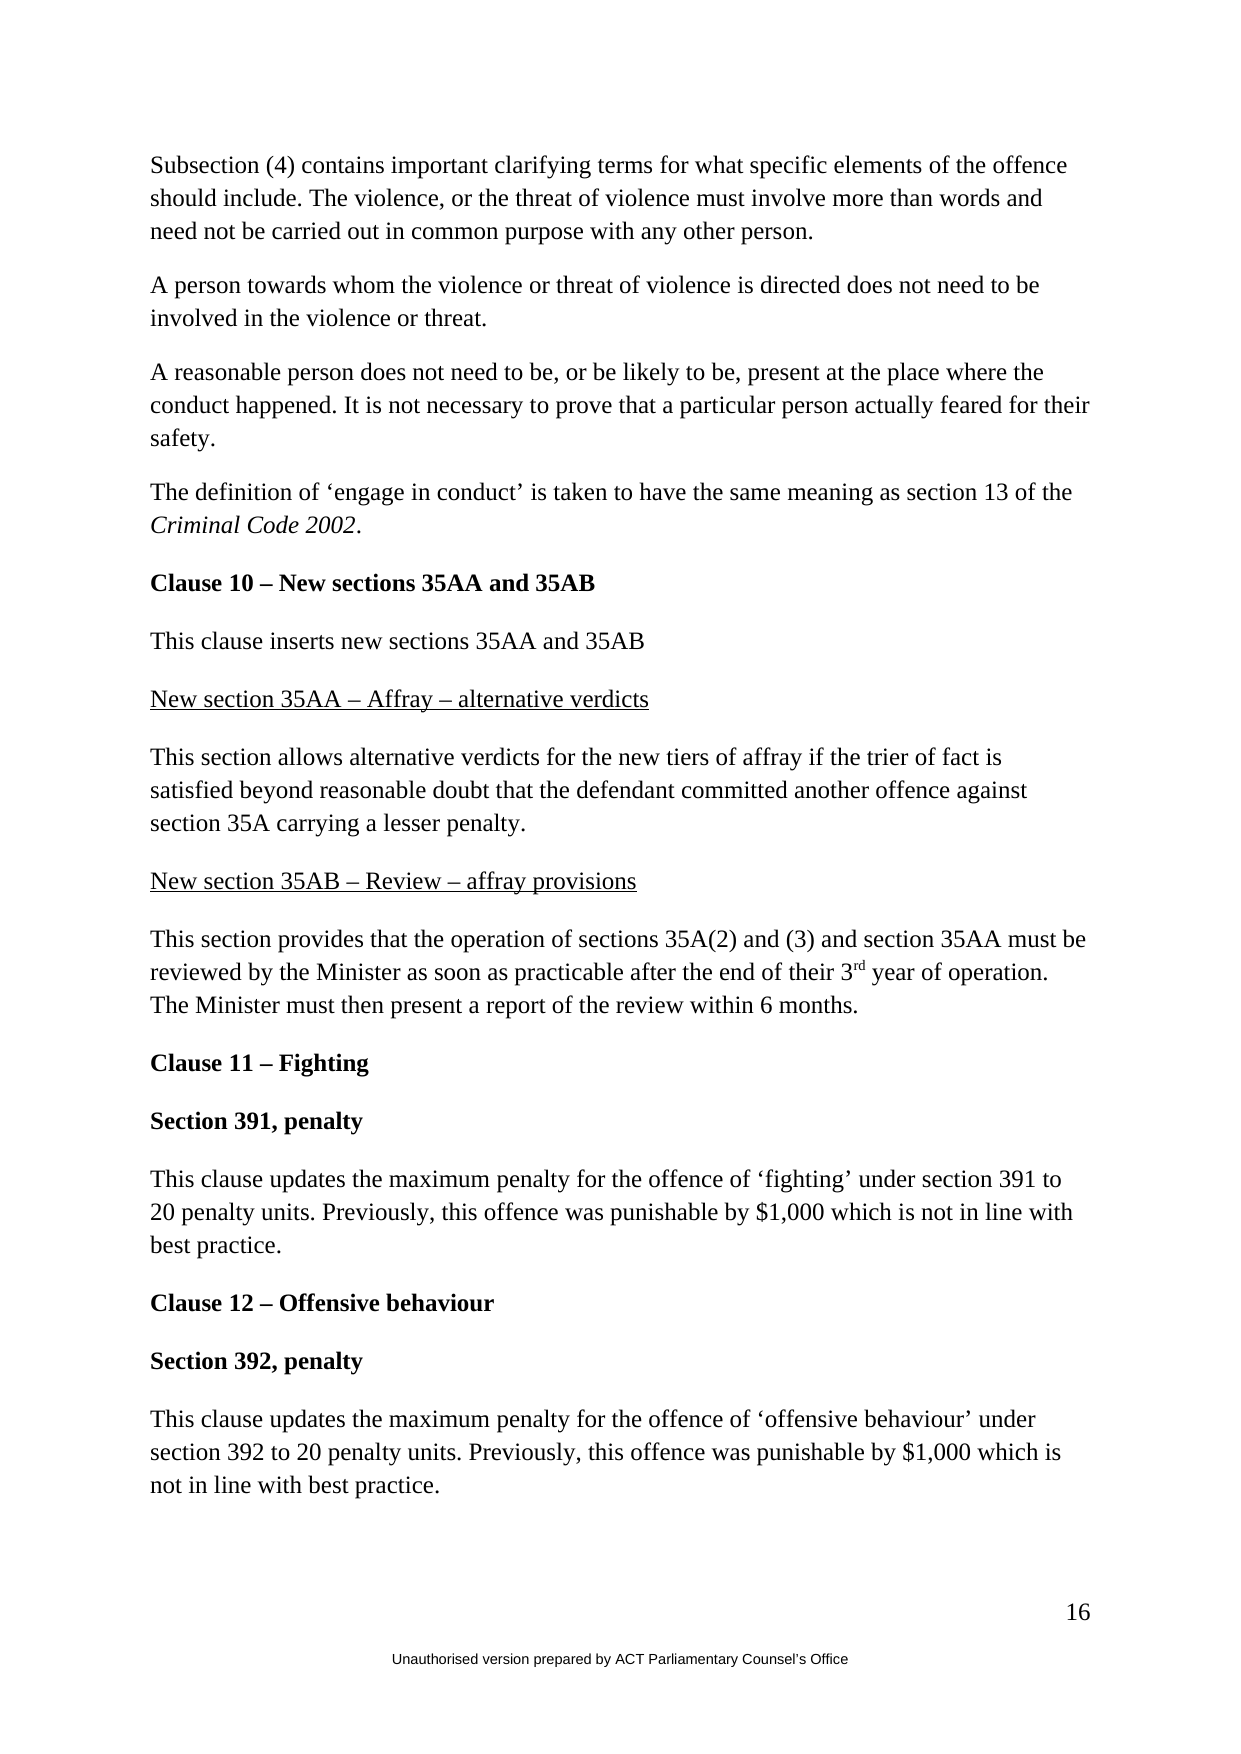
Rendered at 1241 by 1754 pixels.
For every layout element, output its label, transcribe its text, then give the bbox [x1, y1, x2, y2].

text This clause updates the maximum penalty for the offence of ‘fighting’ under section 391 to 20 penalty units. Previously, this offence was punishable by $1,000 which is not in line with best practice. [150, 1164, 1090, 1259]
text A reasonable person does not need to be, or be likely to be, present at the place where the conduct happened. It is not necessary to prove that a particular person actually feared for their safety. [150, 357, 1090, 452]
text This section provides that the operation of sections 35A(2) and (3) and section 35AA must be reviewed by the Minister as soon as practicable after the end of their 3rd year of operation. The Minister must then present a report of the review within 6 months. [150, 924, 1090, 1019]
subtitle Clause 12 – Offensive behaviour [150, 1288, 1090, 1317]
text New section 35AB – Review – affray provisions [150, 866, 1090, 894]
subtitle Clause 11 – Fighting [150, 1048, 1090, 1077]
subtitle Section 391, penalty [150, 1106, 1090, 1135]
text This clause inserts new sections 35AA and 35AB [150, 626, 1090, 654]
text A person towards whom the violence or threat of violence is directed does not need to be involved in the violence or threat. [150, 270, 1090, 332]
subtitle Clause 10 – New sections 35AA and 35AB [150, 568, 1090, 596]
subtitle This section allows alternative verdicts for the new tiers of affray if the trier of fact is satisfied beyond reasonable doubt that the defendant committed another offence against section 35A carrying a lesser penalty. [150, 742, 1090, 837]
text The definition of ‘engage in conduct’ is taken to have the same meaning as section 13 of the Criminal Code 2002. [150, 477, 1090, 538]
subtitle New section 35AA – Affray – alternative verdicts [150, 684, 1090, 712]
text This clause updates the maximum penalty for the offence of ‘offensive behaviour’ under section 392 to 20 penalty units. Previously, this offence was punishable by $1,000 which is not in line with best practice. [150, 1404, 1090, 1499]
subtitle Section 392, penalty [150, 1346, 1090, 1375]
text Subsection (4) contains important clarifying terms for what specific elements of the offence should include. The violence, or the threat of violence must involve more than words and need not be carried out in common purpose with any other person. [150, 150, 1090, 245]
